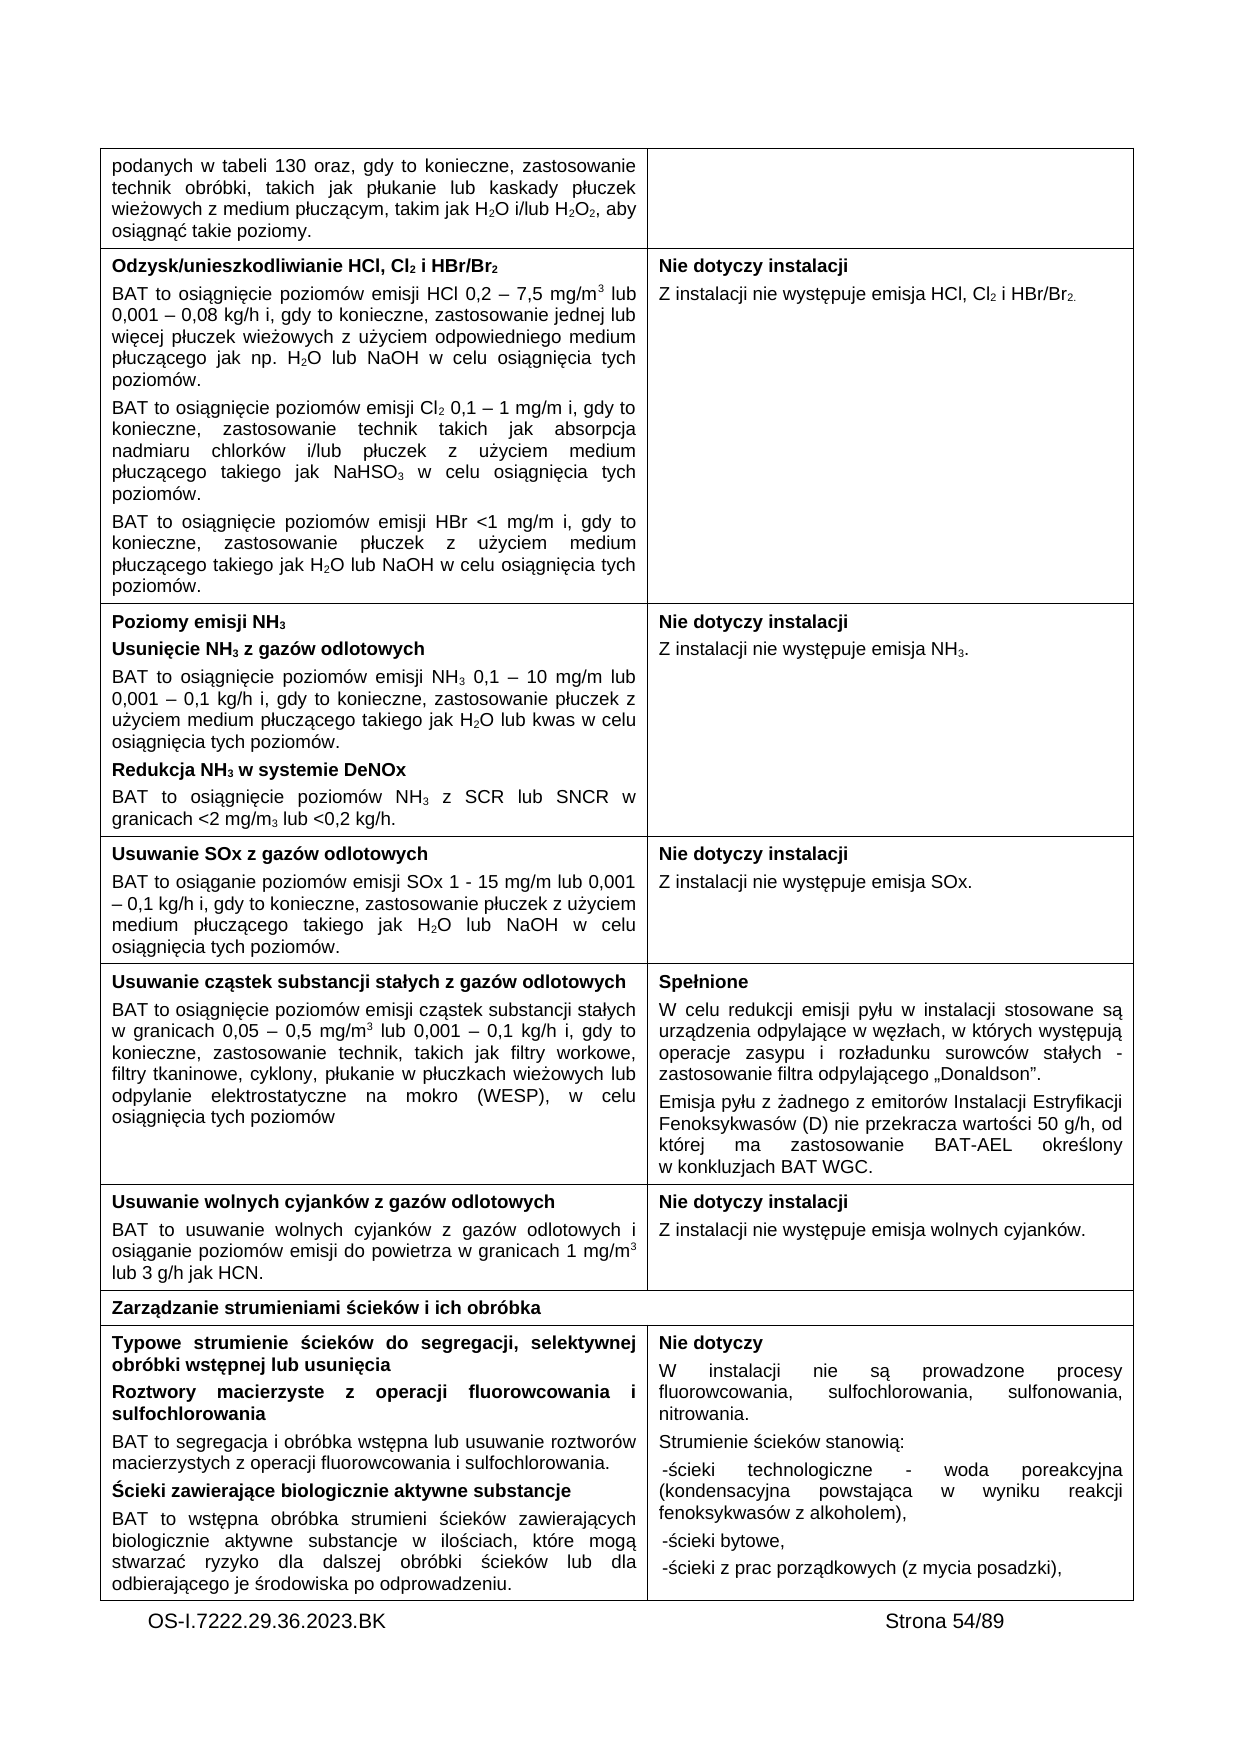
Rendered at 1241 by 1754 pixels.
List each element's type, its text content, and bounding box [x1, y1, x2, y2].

table_cell Odzysk/unieszkodliwianie HCl, Cl2 i HBr/Br2 BAT to osiągnięcie poziomów emisji HCl 0,2 – 7,5 mg/m3 lub 0,001 – 0,08 kg/h i, gdy to konieczne, zastosowanie jednej lub więcej płuczek wieżowych z użyciem odpowiedniego medium płuczącego jak np. H2O lub NaOH w celu osiągnięcia tych poziomów. BAT to osiągnięcie poziomów emisji Cl2 0,1 – 1 mg/m i, gdy to konieczne, zastosowanie technik takich jak absorpcja nadmiaru chlorków i/lub płuczek z użyciem medium płuczącego takiego jak NaHSO3 w celu osiągnięcia tych poziomów. BAT to osiągnięcie poziomów emisji HBr <1 mg/m i, gdy to konieczne, zastosowanie płuczek z użyciem medium płuczącego takiego jak H2O lub NaOH w celu osiągnięcia tych poziomów. [101, 249, 647, 603]
table_cell [648, 1291, 1133, 1324]
table_cell Usuwanie SOx z gazów odlotowych BAT to osiąganie poziomów emisji SOx 1 - 15 mg/m lub 0,001 – 0,1 kg/h i, gdy to konieczne, zastosowanie płuczek z użyciem medium płuczącego takiego jak H2O lub NaOH w celu osiągnięcia tych poziomów. [101, 837, 647, 963]
table_cell Nie dotyczy instalacji Z instalacji nie występuje emisja SOx. [648, 837, 1133, 963]
table_cell Zarządzanie strumieniami ścieków i ich obróbka [101, 1291, 647, 1324]
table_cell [648, 149, 1133, 247]
table_cell Poziomy emisji NH3 Usunięcie NH3 z gazów odlotowych BAT to osiągnięcie poziomów emisji NH3 0,1 – 10 mg/m lub 0,001 – 0,1 kg/h i, gdy to konieczne, zastosowanie płuczek z użyciem medium płuczącego takiego jak H2O lub kwas w celu osiągnięcia tych poziomów. Redukcja NH3 w systemie DeNOx BAT to osiągnięcie poziomów NH3 z SCR lub SNCR w granicach <2 mg/m3 lub <0,2 kg/h. [101, 604, 647, 836]
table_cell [101, 1326, 647, 1600]
table_cell Nie dotyczy instalacji Z instalacji nie występuje emisja NH3. [648, 604, 1133, 836]
table_cell Nie dotyczy instalacji Z instalacji nie występuje emisja HCl, Cl2 i HBr/Br2. [648, 249, 1133, 603]
table_cell Nie dotyczy instalacji Z instalacji nie występuje emisja wolnych cyjanków. [648, 1185, 1133, 1289]
table_cell Usuwanie cząstek substancji stałych z gazów odlotowych BAT to osiągnięcie poziomów emisji cząstek substancji stałych w granicach 0,05 – 0,5 mg/m3 lub 0,001 – 0,1 kg/h i, gdy to konieczne, zastosowanie technik, takich jak filtry workowe, filtry tkaninowe, cyklony, płukanie w płuczkach wieżowych lub odpylanie elektrostatyczne na mokro (WESP), w celu osiągnięcia tych poziomów [101, 964, 647, 1183]
table_cell Spełnione W celu redukcji emisji pyłu w instalacji stosowane są urządzenia odpylające w węzłach, w których występują operacje zasypu i rozładunku surowców stałych - zastosowanie filtra odpylającego „Donaldson”. Emisja pyłu z żadnego z emitorów Instalacji Estryfikacji Fenoksykwasów (D) nie przekracza wartości 50 g/h, od której ma zastosowanie BAT-AEL określony w konkluzjach BAT WGC. [648, 964, 1133, 1183]
table_cell Usuwanie wolnych cyjanków z gazów odlotowych BAT to usuwanie wolnych cyjanków z gazów odlotowych i osiąganie poziomów emisji do powietrza w granicach 1 mg/m3 lub 3 g/h jak HCN. [101, 1185, 647, 1289]
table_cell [101, 149, 647, 247]
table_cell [648, 1326, 1133, 1600]
